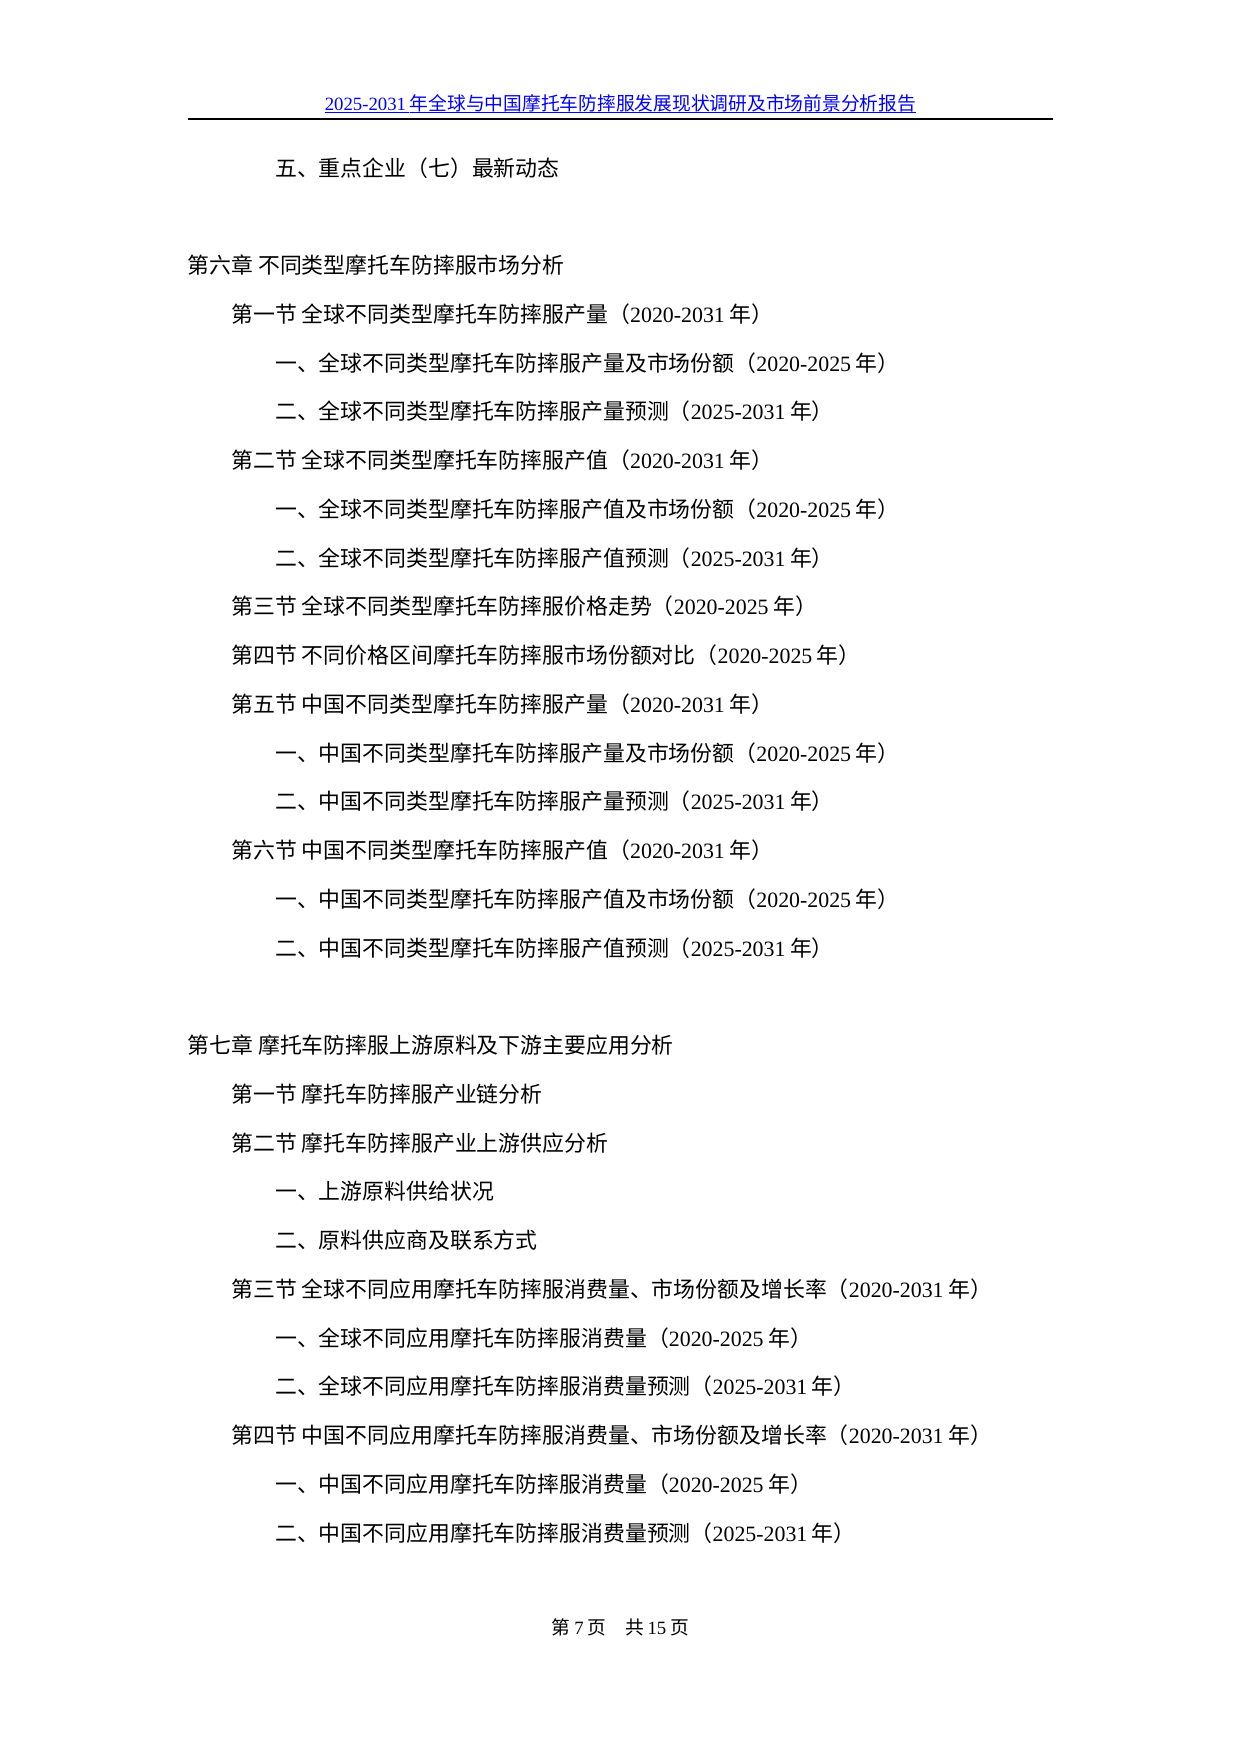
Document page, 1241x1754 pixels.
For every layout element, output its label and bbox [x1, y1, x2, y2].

text [187, 150, 1053, 1548]
